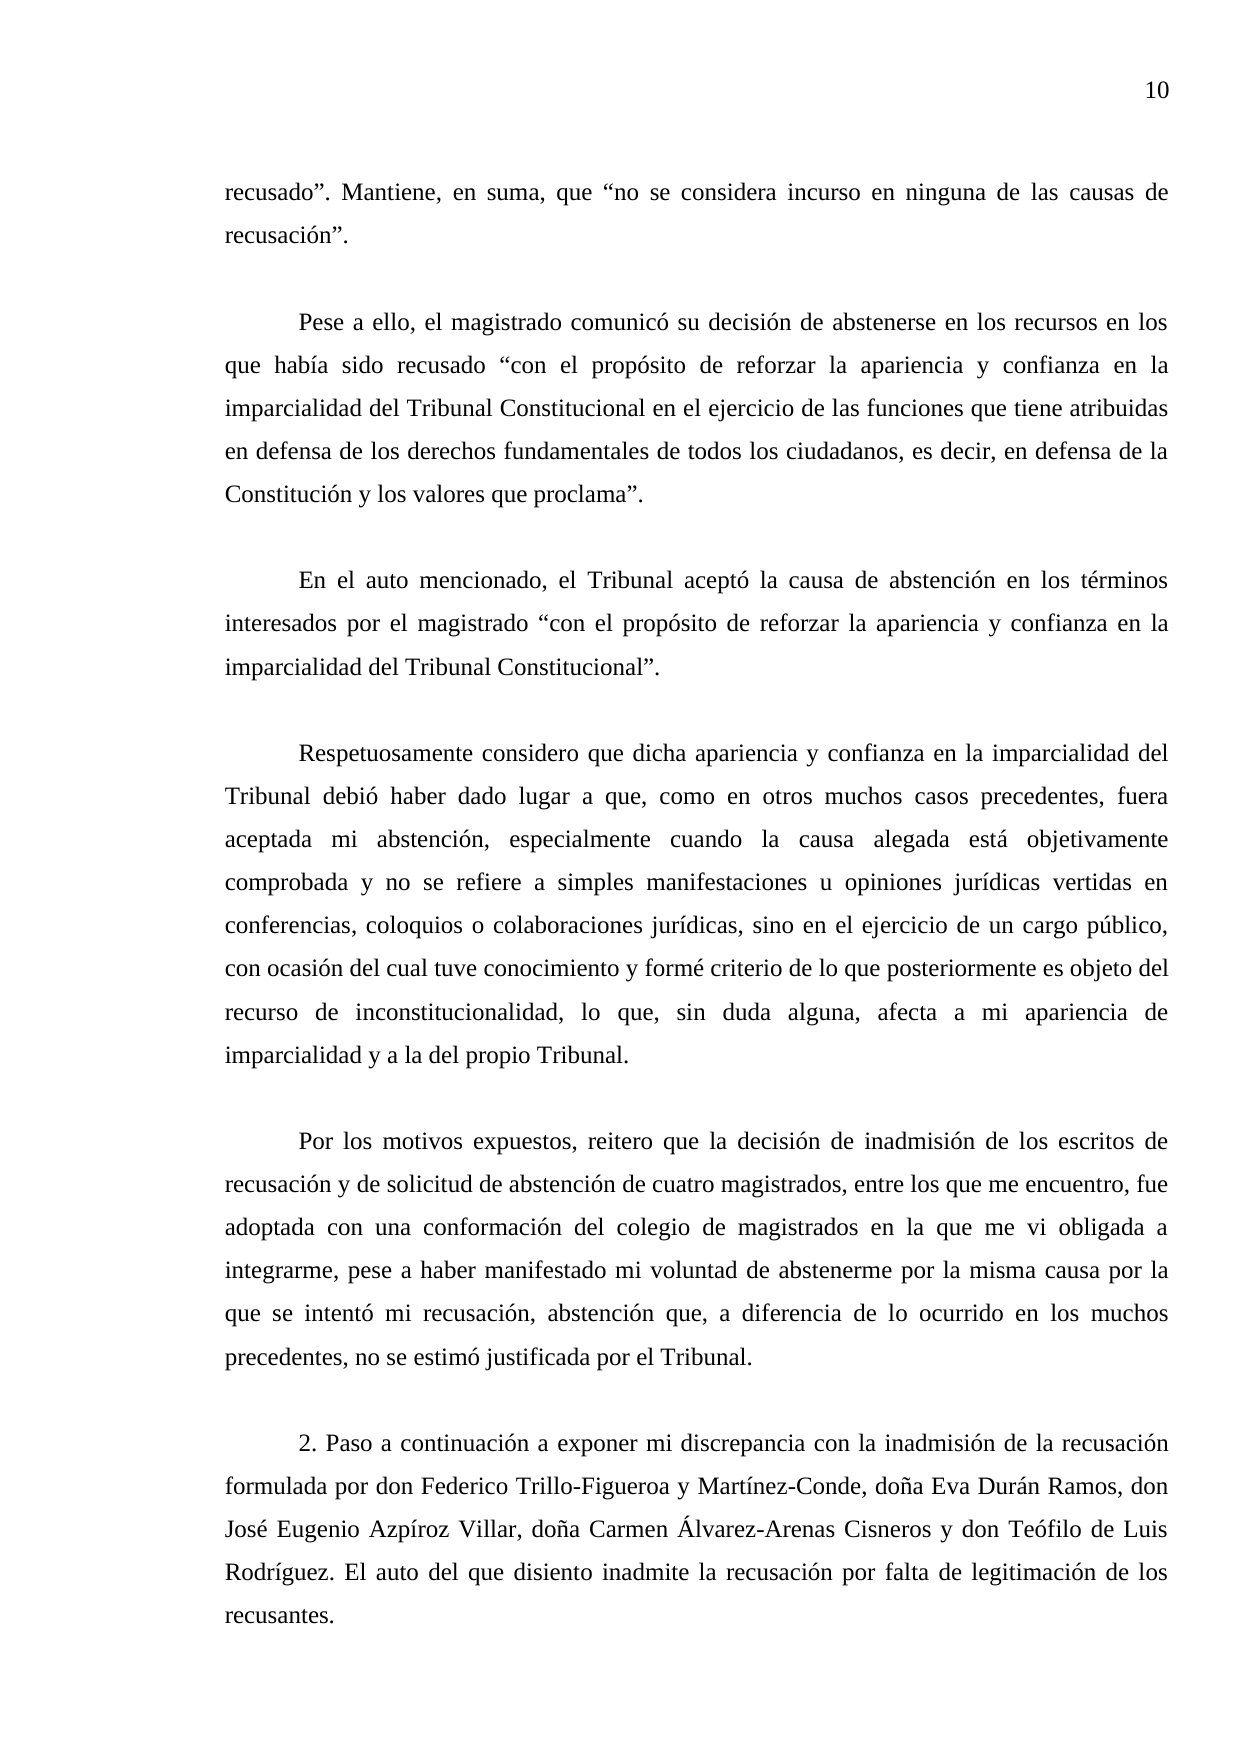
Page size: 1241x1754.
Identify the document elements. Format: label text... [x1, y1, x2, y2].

text 2. Paso a continuación a exponer mi discrepancia con la inadmisión de la recusación formulada por don Federico Trillo-Figueroa y Martínez-Conde, doña Eva Durán Ramos, don José Eugenio Azpíroz Villar, doña Carmen Álvarez-Arenas Cisneros y don Teófilo de Luis Rodríguez. El auto del que disiento inadmite la recusación por falta de legitimación de los recusantes. [224, 1428, 1169, 1629]
text Por los motivos expuestos, reitero que la decisión de inadmisión de los escritos de recusación y de solicitud de abstención de cuatro magistrados, entre los que me encuentro, fue adoptada con una conformación del colegio de magistrados en la que me vi obligada a integrarme, pese a haber manifestado mi voluntad de abstenerme por la misma causa por la que se intentó mi recusación, abstención que, a diferencia de lo ocurrido en los muchos precedentes, no se estimó justificada por el Tribunal. [224, 1126, 1169, 1370]
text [224, 177, 1169, 249]
text Respetuosamente considero que dicha apariencia y confianza en la imparcialidad del Tribunal debió haber dado lugar a que, como en otros muchos casos precedentes, fuera aceptada mi abstención, especialmente cuando la causa alegada está objetivamente comprobada y no se refiere a simples manifestaciones u opiniones jurídicas vertidas en conferencias, coloquios o colaboraciones jurídicas, sino en el ejercicio de un cargo público, con ocasión del cual tuve conocimiento y formé criterio de lo que posteriormente es objeto del recurso de inconstitucionalidad, lo que, sin duda alguna, afecta a mi apariencia de imparcialidad y a la del propio Tribunal. [224, 738, 1169, 1068]
text Pese a ello, el magistrado comunicó su decisión de abstenerse en los recursos en los que había sido recusado “con el propósito de reforzar la apariencia y confianza en la imparcialidad del Tribunal Constitucional en el ejercicio de las funciones que tiene atribuidas en defensa de los derechos fundamentales de todos los ciudadanos, es decir, en defensa de la Constitución y los valores que proclama”. [224, 307, 1169, 508]
text En el auto mencionado, el Tribunal aceptó la causa de abstención en los términos interesados por el magistrado “con el propósito de reforzar la apariencia y confianza en la imparcialidad del Tribunal Constitucional”. [224, 565, 1169, 680]
